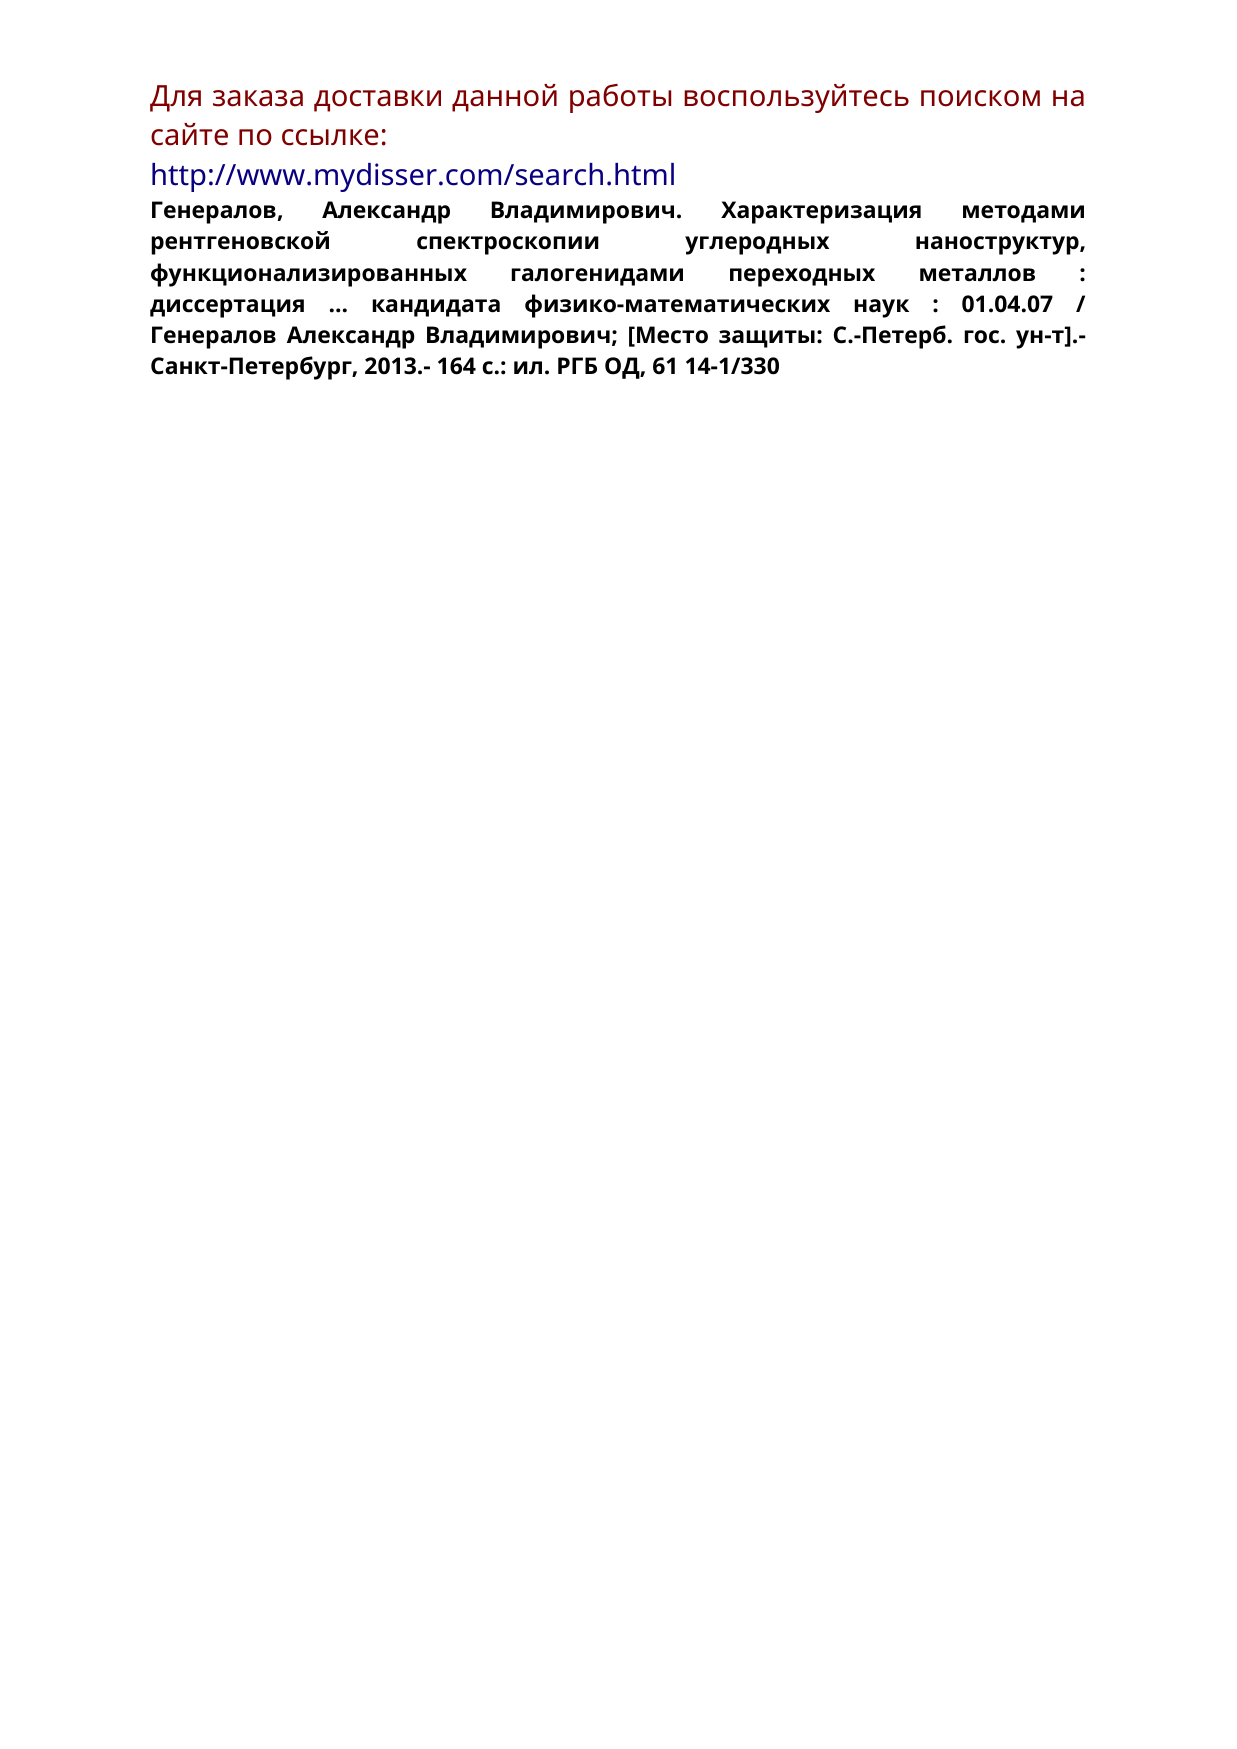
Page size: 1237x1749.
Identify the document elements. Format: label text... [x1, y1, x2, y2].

text Генералов, Александр Владимирович. Характеризация методами рентгеновской спектроскопии углеродных наноструктур, функционализированных галогенидами переходных металлов : диссертация ... кандидата физико-математических наук : 01.04.07 / Генералов Александр Владимирович; [Место защиты: С.-Петерб. гос. ун-т].- Санкт-Петербург, 2013.- 164 с.: ил. РГБ ОД, 61 14-1/330 [150, 194, 1086, 382]
